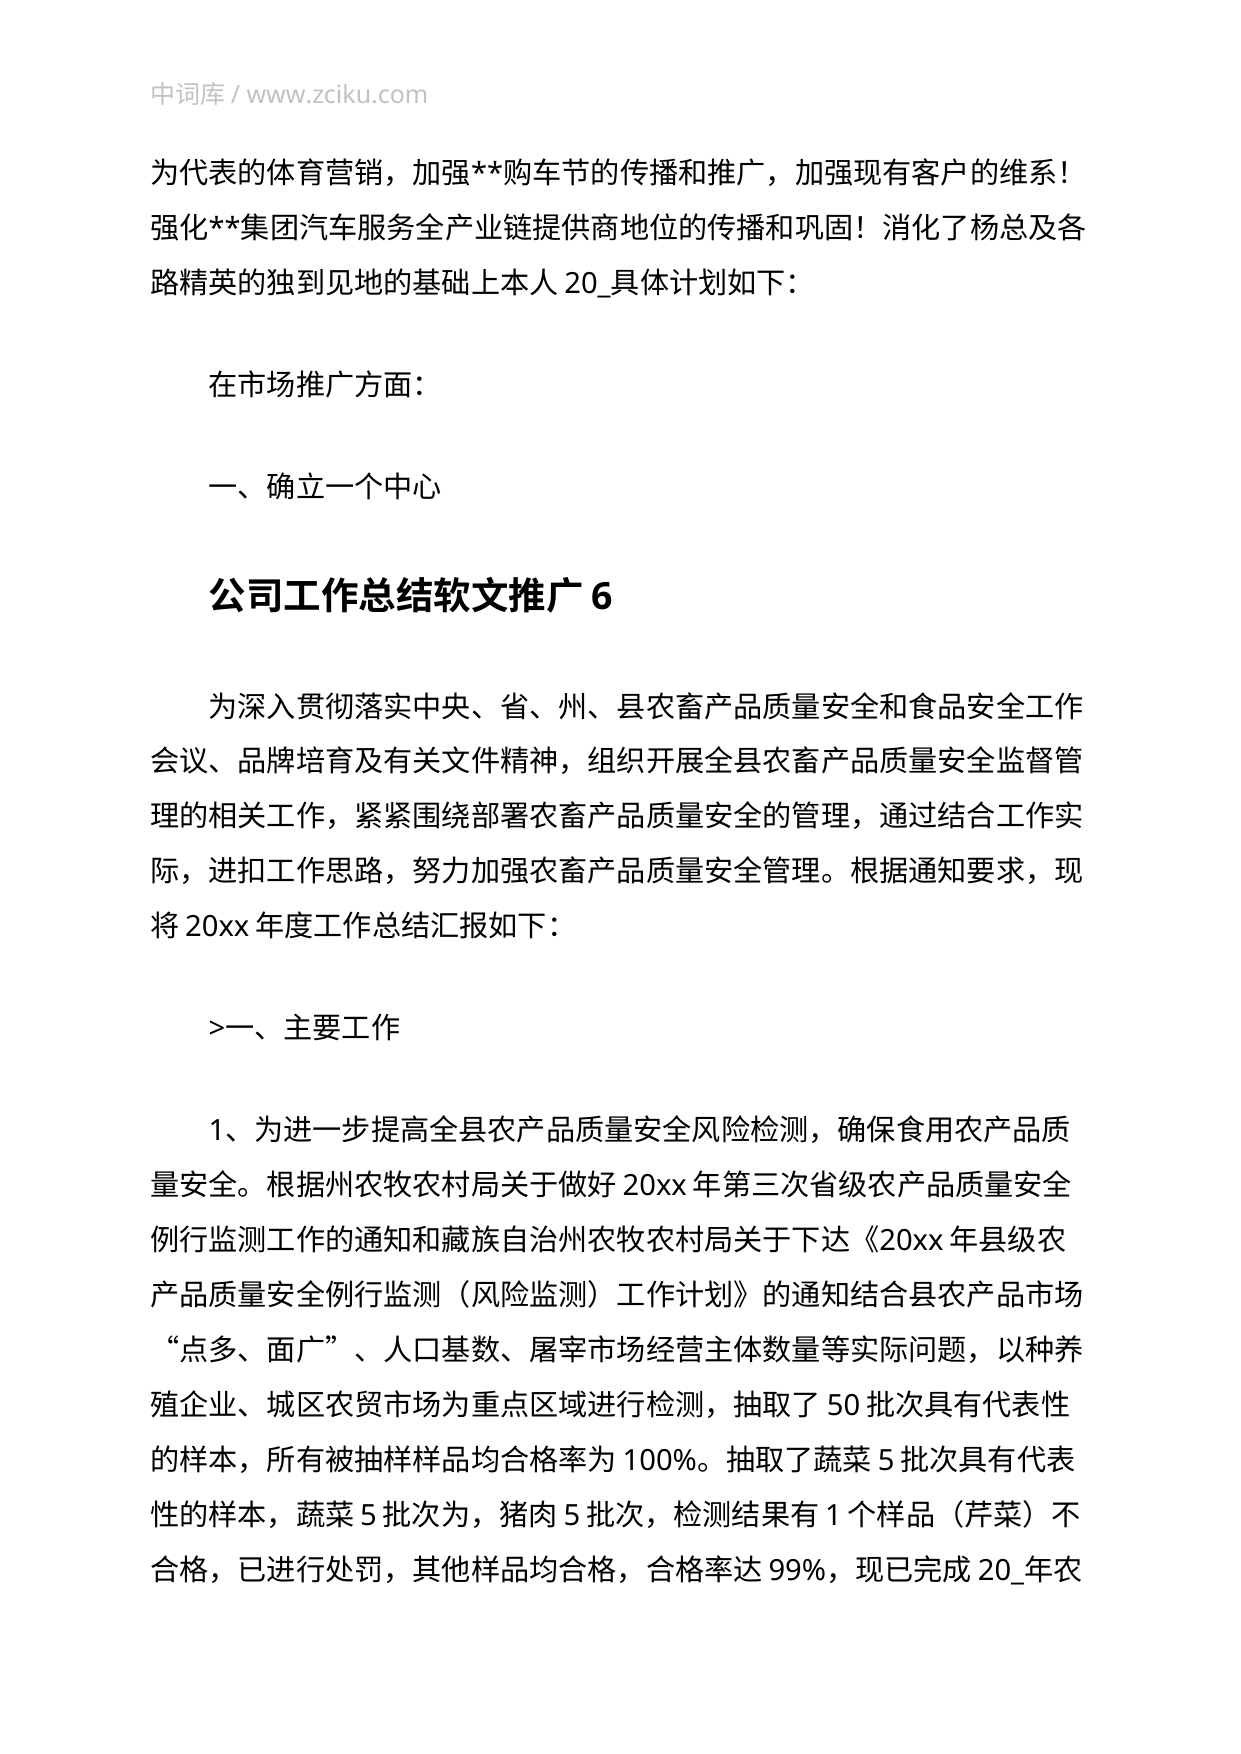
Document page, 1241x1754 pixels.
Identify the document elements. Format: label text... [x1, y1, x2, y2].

text 在市场推广方面： [150, 362, 1090, 404]
text 为深入贯彻落实中央、省、州、县农畜产品质量安全和食品安全工作会议、品牌培育及有关文件精神，组织开展全县农畜产品质量安全监督管理的相关工作，紧紧围绕部署农畜产品质量安全的管理，通过结合工作实际，进扣工作思路，努力加强农畜产品质量安全管理。根据通知要求，现将20xx年度工作总结汇报如下： [150, 683, 1090, 945]
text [150, 150, 1090, 302]
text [150, 1107, 1090, 1589]
text 一、确立一个中心 [150, 464, 1090, 506]
text >一、主要工作 [150, 1005, 1090, 1047]
text 公司工作总结软文推广6 [150, 566, 1090, 620]
